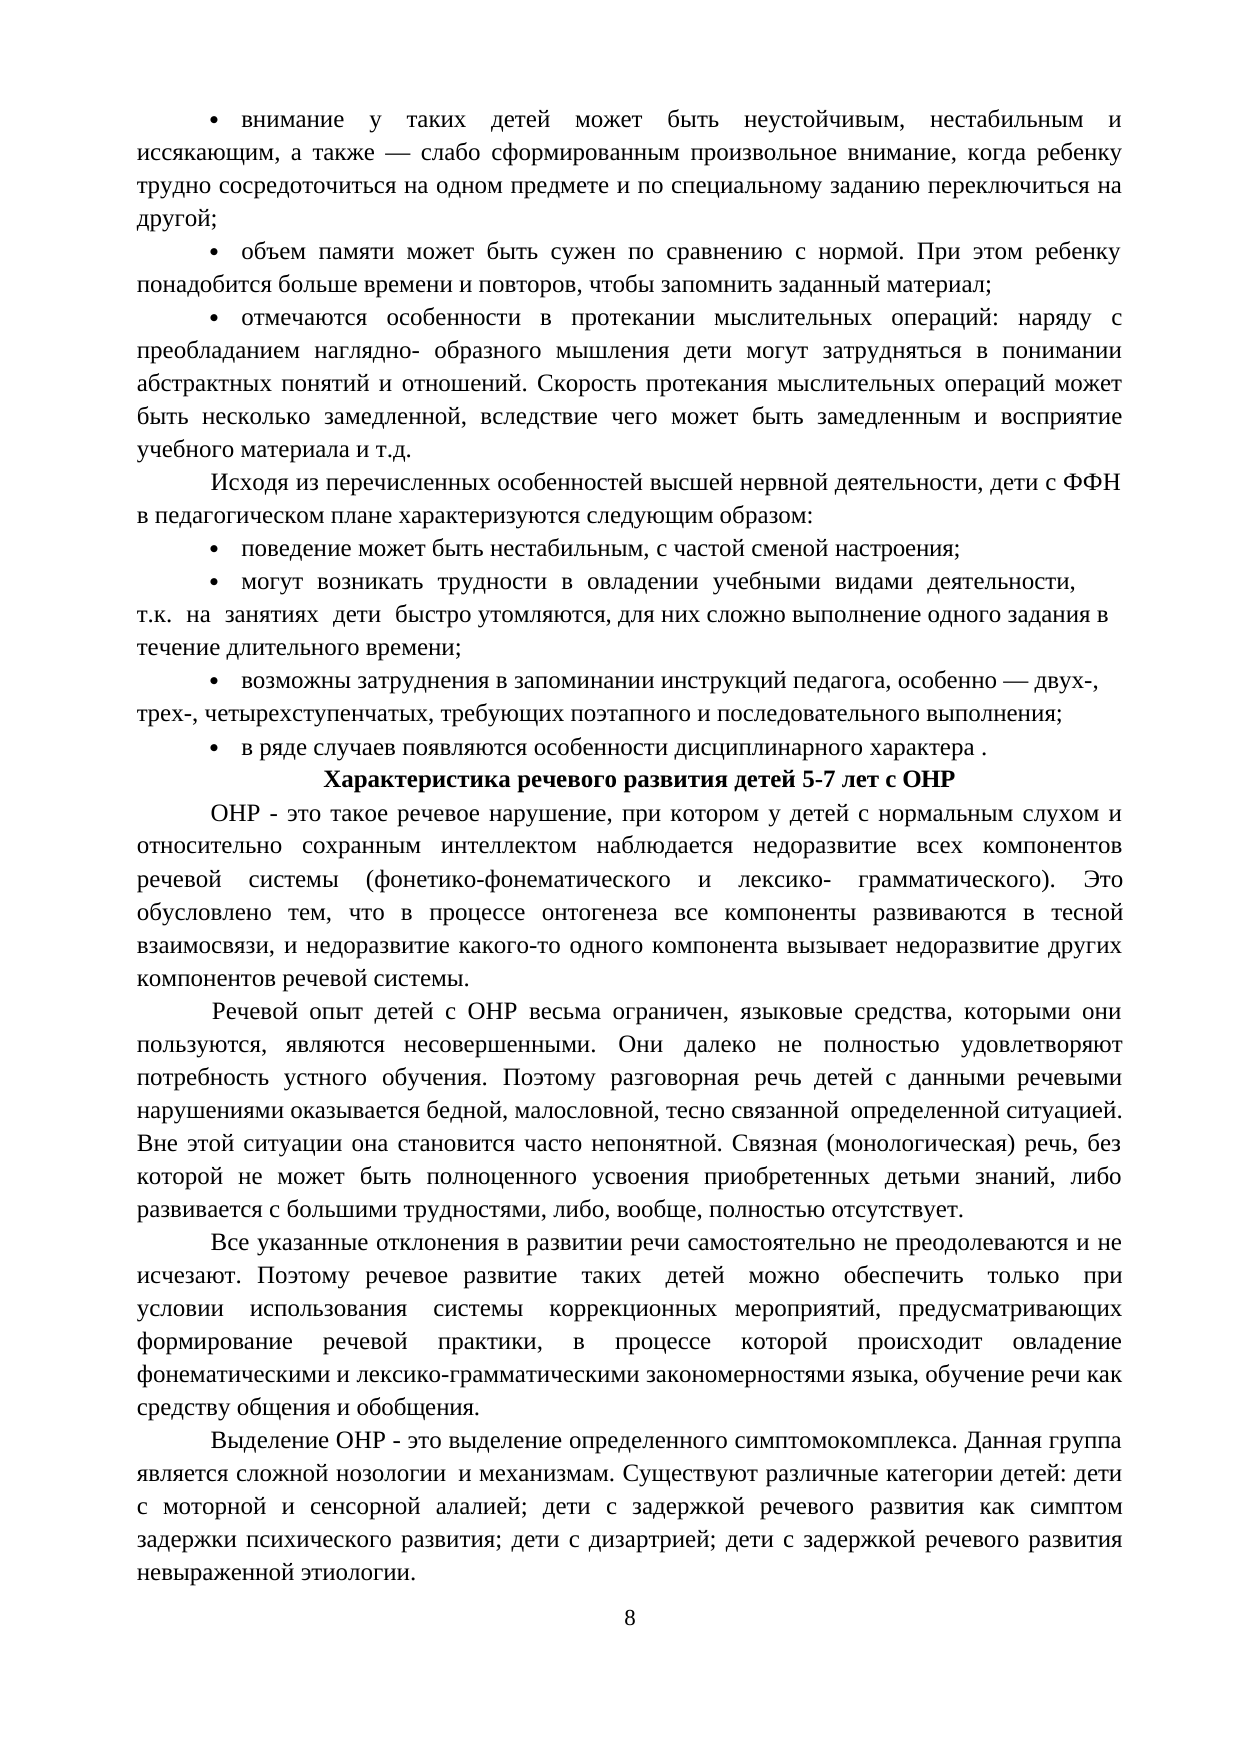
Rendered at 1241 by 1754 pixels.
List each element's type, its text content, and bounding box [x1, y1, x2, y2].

list возможны затруднения в запоминании инструкций педагога, особенно — двух-, трех-, четырехступенчатых, требующих поэтапного и последовательного выполнения; [137, 666, 1123, 727]
list внимание у таких детей может быть неустойчивым, нестабильным и иссякающим, а также — слабо сформированным произвольное внимание, когда ребенку трудно сосредоточиться на одном предмете и по специальному заданию переключиться на другой; [137, 104, 1123, 232]
text Выделение ОНР - это выделение определенного симптомокомплекса. Данная группа является сложной нозологии и механизмам. Существуют различные категории детей: дети с моторной и сенсорной алалией; дети с задержкой речевого развития как симптом задержки психического развития; дети с дизартрией; дети с задержкой речевого развития невыраженной этиологии. [137, 1425, 1123, 1586]
text Все указанные отклонения в развитии речи самостоятельно не преодолеваются и не исчезают. Поэтому речевое развитие таких детей можно обеспечить только при условии использования системы коррекционных мероприятий, предусматривающих формирование речевой практики, в процессе которой происходит овладение фонематическими и лексико-грамматическими закономерностями языка, обучение речи как средству общения и обобщения. [137, 1227, 1123, 1421]
list отмечаются особенности в протекании мыслительных операций: наряду с преобладанием наглядно- образного мышления дети могут затрудняться в понимании абстрактных понятий и отношений. Скорость протекания мыслительных операций может быть несколько замедленной, вследствие чего может быть замедленным и восприятие учебного материала и т.д. [137, 302, 1123, 463]
list в ряде случаев появляются особенности дисциплинарного характера . [210, 732, 1137, 760]
text Исходя из перечисленных особенностей высшей нервной деятельности, дети с ФФН в педагогическом плане характеризуются следующим образом: [137, 467, 1122, 529]
list поведение может быть нестабильным, с частой сменой настроения; [210, 533, 1137, 562]
list объем памяти может быть сужен по сравнению с нормой. При этом ребенку понадобится больше времени и повторов, чтобы запомнить заданный материал; [137, 236, 1121, 298]
text Речевой опыт детей с ОНР весьма ограничен, языковые средства, которыми они пользуются, являются несовершенными. Они далеко не полностью удовлетворяют потребность устного обучения. Поэтому разговорная речь детей с данными речевыми нарушениями оказывается бедной, малословной, тесно связанной определенной ситуацией. Вне этой ситуации она становится часто непонятной. Связная (монологическая) речь, без которой не может быть полноценного усвоения приобретенных детьми знаний, либо развивается с большими трудностями, либо, вообще, полностью отсутствует. [137, 996, 1123, 1223]
subtitle Характеристика речевого развития детей 5-7 лет с ОНР [323, 764, 1137, 793]
list могут возникать трудности в овладении учебными видами деятельности, т.к. на занятиях дети быстро утомляются, для них сложно выполнение одного задания в течение длительного времени; [137, 566, 1122, 661]
text ОНР - это такое речевое нарушение, при котором у детей с нормальным слухом и относительно сохранным интеллектом наблюдается недоразвитие всех компонентов речевой системы (фонетико-фонематического и лексико- грамматического). Это обусловлено тем, что в процессе онтогенеза все компоненты развиваются в тесной взаимосвязи, и недоразвитие какого-то одного компонента вызывает недоразвитие других компонентов речевой системы. [137, 798, 1123, 991]
